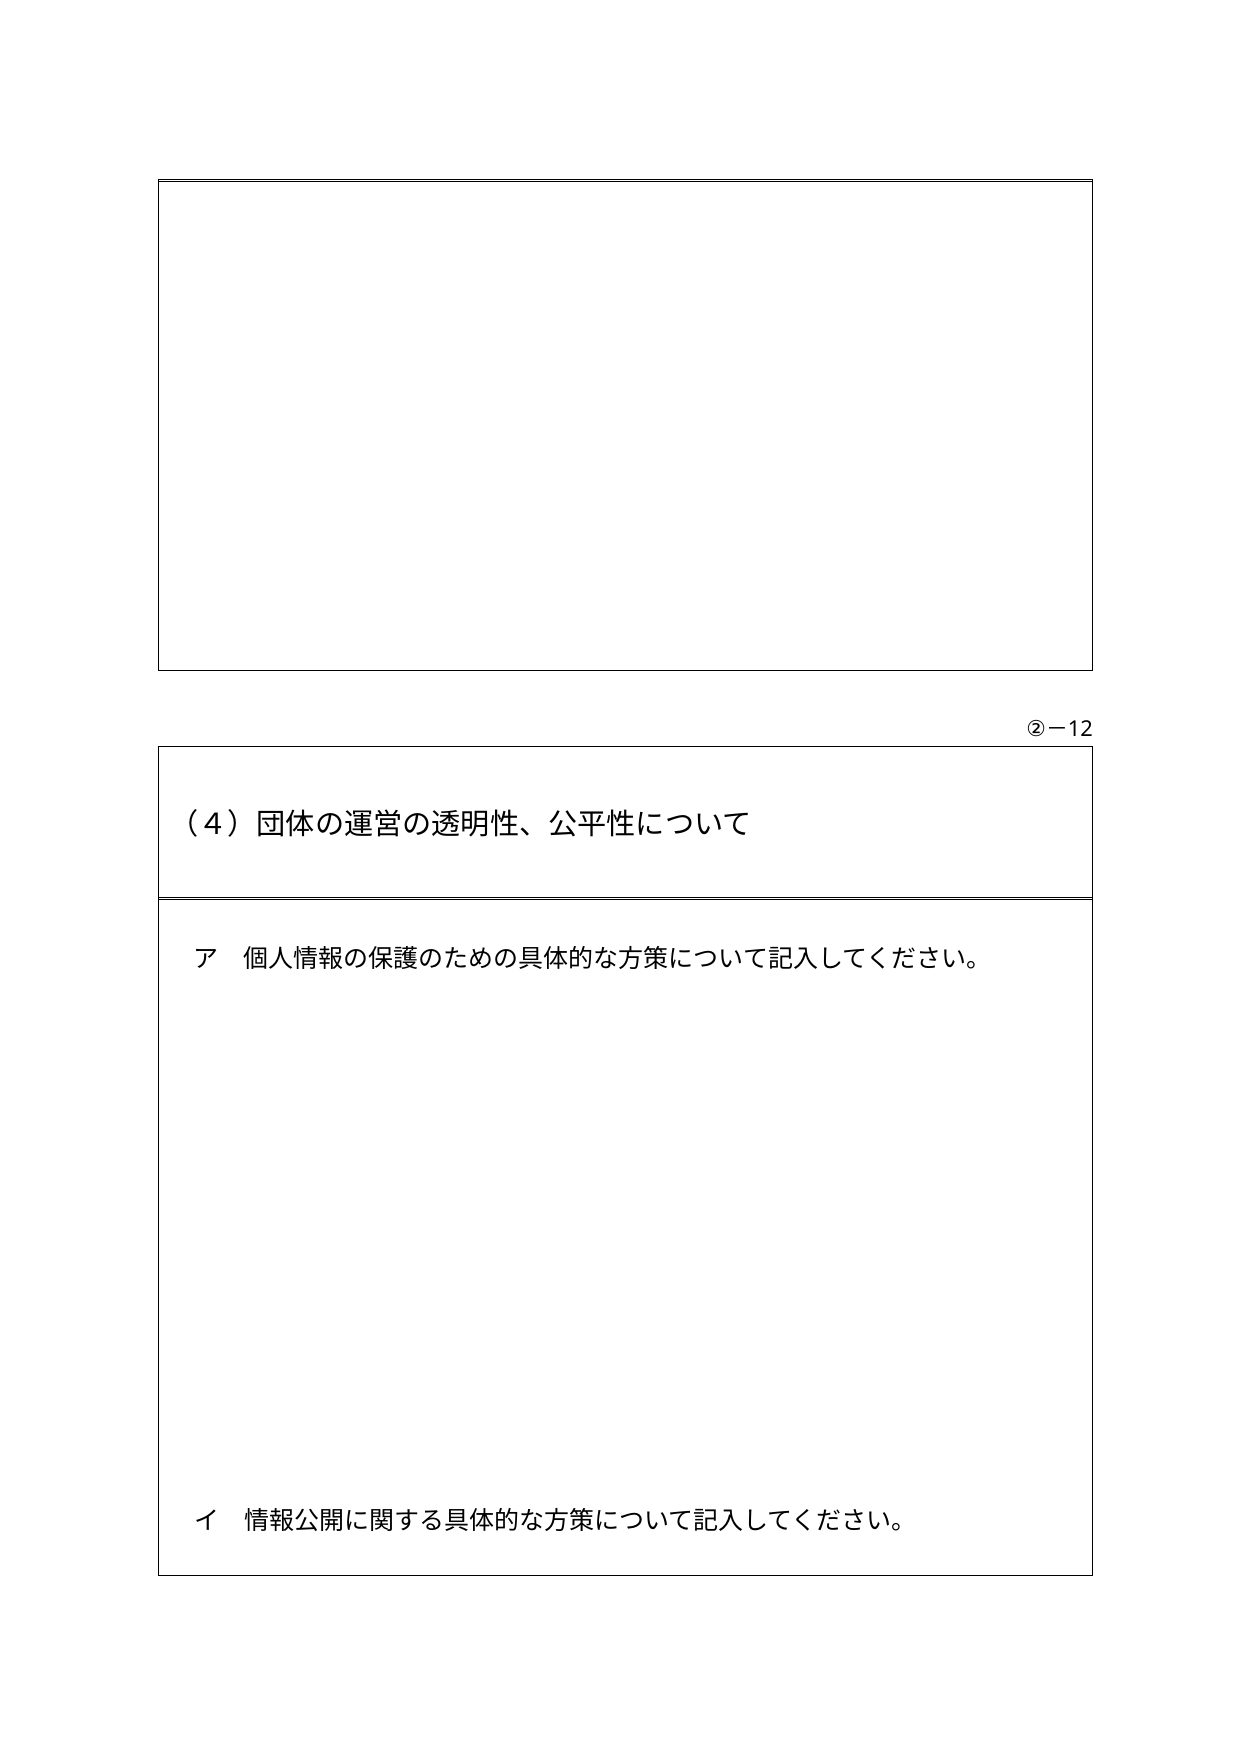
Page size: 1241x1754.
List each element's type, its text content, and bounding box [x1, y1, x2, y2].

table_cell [159, 900, 1092, 1575]
text ②－12 [148, 708, 1092, 746]
table_header （４）団体の運営の透明性、公平性について [159, 747, 1092, 897]
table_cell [159, 182, 1092, 670]
